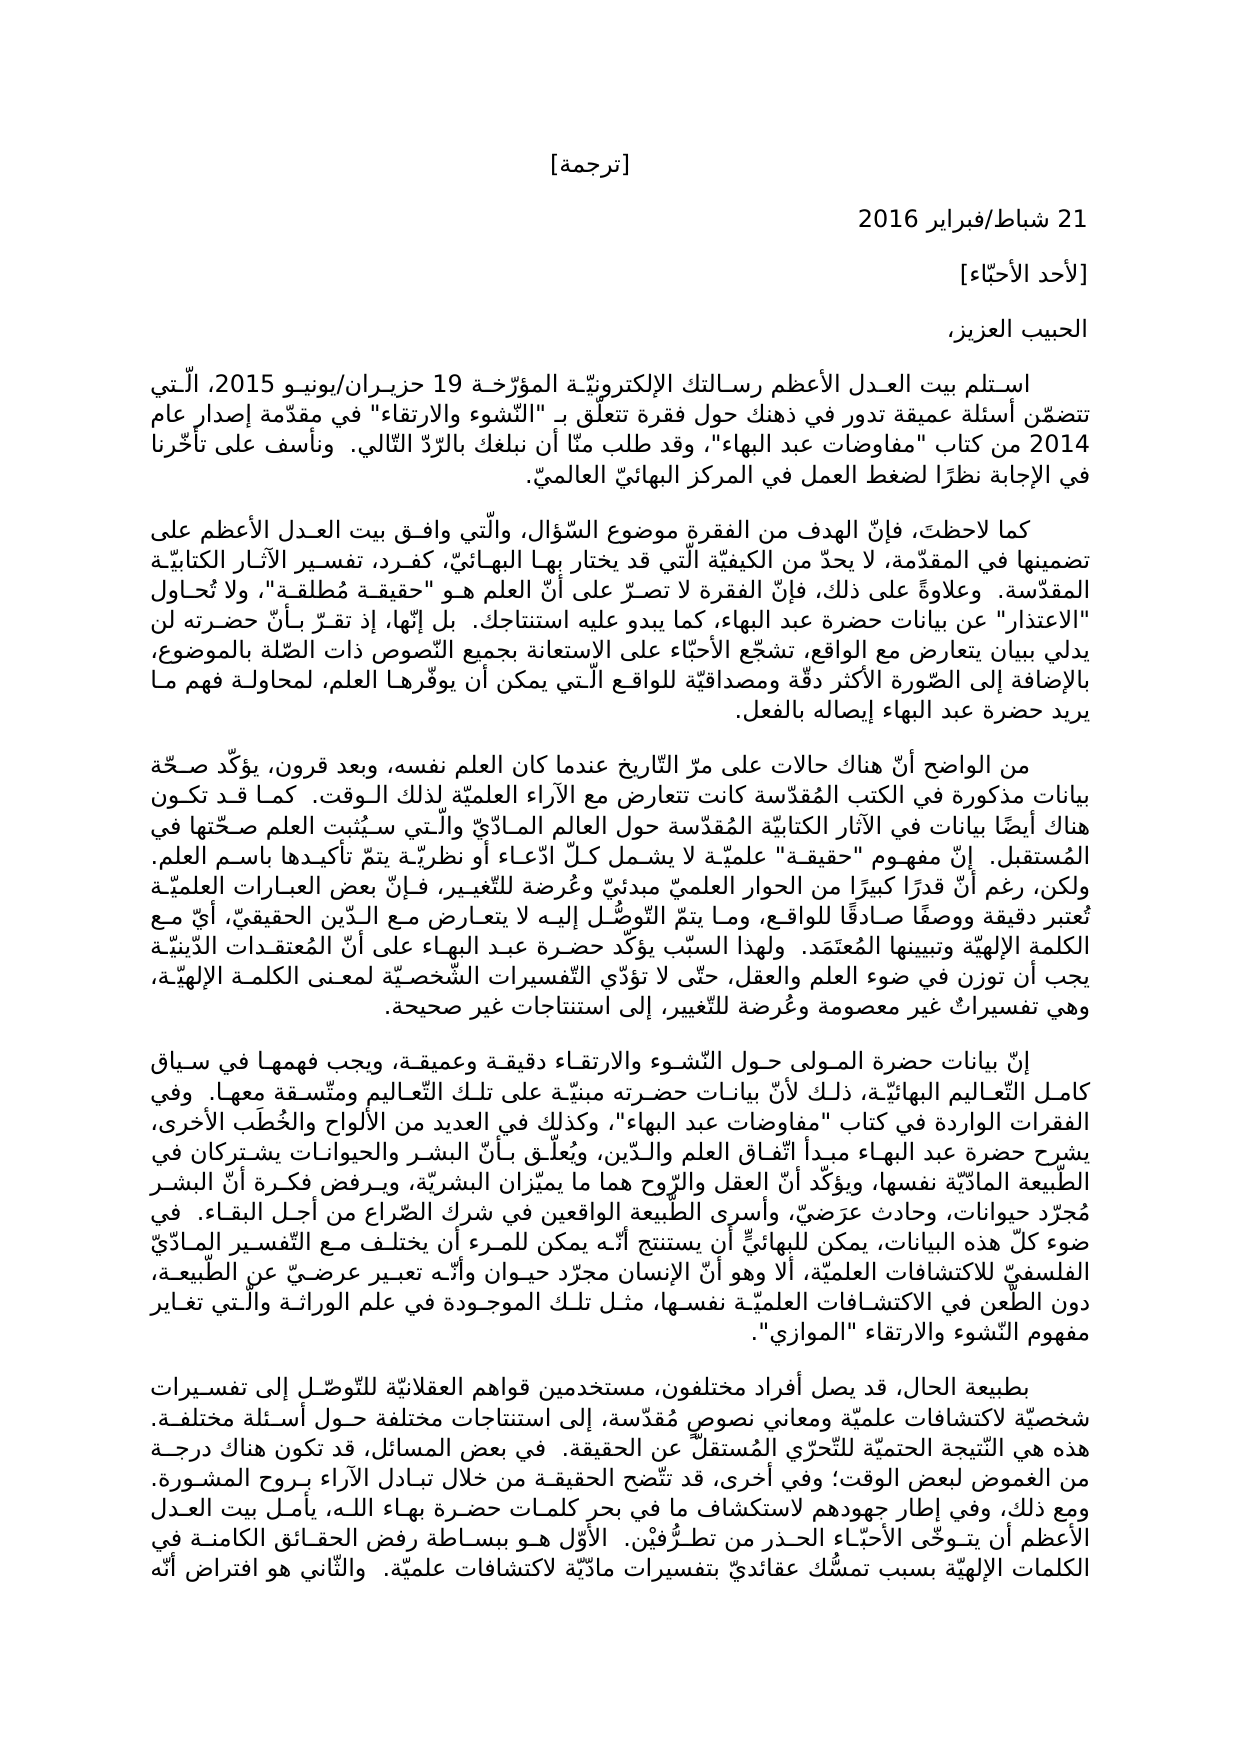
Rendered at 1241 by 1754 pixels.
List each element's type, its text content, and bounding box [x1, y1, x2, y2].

text استلم بيت العدل الأعظم رسالتك الإلكترونيّة المؤرّخة 19 حزيران/يونيو 2015، الّتي تتضمّن أسئلة عميقة تدور في ذهنك حول فقرة تتعلّق بـ "النّشوء والارتقاء" في مقدّمة إصدار عام 2014 من كتاب "مفاوضات عبد البهاء"، وقد طلب منّا أن نبلغك بالرّدّ التّالي. ونأسف على تأخّرنا في الإجابة نظرًا لضغط العمل في المركز البهائيّ العالميّ. [150, 370, 1090, 489]
text من الواضح أنّ هناك حالات على مرّ التّاريخ عندما كان العلم نفسه، وبعد قرون، يؤكّد صحّة بيانات مذكورة في الكتب المُقدّسة كانت تتعارض مع الآراء العلميّة لذلك الوقت. كما قد تكون هناك أيضًا بيانات في الآثار الكتابيّة المُقدّسة حول العالم المادّيّ والّتي سيُثبت العلم صحّتها في المُستقبل. إنّ مفهوم "حقيقة" علميّة لا يشمل كلّ ادّعاء أو نظريّة يتمّ تأكيدها باسم العلم. ولكن، رغم أنّ قدرًا كبيرًا من الحوار العلميّ مبدئيّ وعُرضة للتّغيير، فإنّ بعض العبارات العلميّة تُعتبر دقيقة ووصفًا صادقًا للواقع، وما يتمّ التّوصُّل إليه لا يتعارض مع الدّين الحقيقيّ، أيّ مع الكلمة الإلهيّة وتبيينها المُعتَمَد. ولهذا السبّب يؤكّد حضرة عبد البهاء على أنّ المُعتقدات الدّينيّة يجب أن توزن في ضوء العلم والعقل، حتّى لا تؤدّي التّفسيرات الشّخصيّة لمعنى الكلمة الإلهيّة، وهي تفسيراتٌ غير معصومة وعُرضة للتّغيير، إلى استنتاجات غير صحيحة. [150, 752, 1090, 1020]
text [ترجمة] [150, 150, 1090, 178]
text إنّ بيانات حضرة المولى حول النّشوء والارتقاء دقيقة وعميقة، ويجب فهمها في سياق كامل التّعاليم البهائيّة، ذلك لأنّ بيانات حضرته مبنيّة على تلك التّعاليم ومتّسقة معها. وفي الفقرات الواردة في كتاب "مفاوضات عبد البهاء"، وكذلك في العديد من الألواح والخُطَب الأخرى، يشرح حضرة عبد البهاء مبدأ اتّفاق العلم والدّين، ويُعلّق بأنّ البشر والحيوانات يشتركان في الطّبيعة المادّيّة نفسها، ويؤكّد أنّ العقل والرّوح هما ما يميّزان البشريّة، ويرفض فكرة أنّ البشر مُجرّد حيوانات، وحادث عرَضيّ، وأسرى الطّبيعة الواقعين في شرك الصّراع من أجل البقاء. في ضوء كلّ هذه البيانات، يمكن للبهائيٍّ أن يستنتج أنّه يمكن للمرء أن يختلف مع التّفسير المادّيّ الفلسفيّ للاكتشافات العلميّة، ألا وهو أنّ الإنسان مجرّد حيوان وأنّه تعبير عرضيّ عن الطّبيعة، دون الطّعن في الاكتشافات العلميّة نفسها، مثل تلك الموجودة في علم الوراثة والّتي تغاير مفهوم النّشوء والارتقاء "الموازي". [150, 1047, 1090, 1346]
text 21 شباط/فبراير 2016 [150, 205, 1090, 233]
text الحبيب العزيز، [150, 315, 1090, 343]
text [لأحد الأحبّاء] [150, 260, 1090, 288]
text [150, 1373, 1090, 1582]
text كما لاحظتَ، فإنّ الهدف من الفقرة موضوع السّؤال، والّتي وافق بيت العدل الأعظم على تضمينها في المقدّمة، لا يحدّ من الكيفيّة الّتي قد يختار بها البهائيّ، كفرد، تفسير الآثار الكتابيّة المقدّسة. وعلاوةً على ذلك، فإنّ الفقرة لا تصرّ على أنّ العلم هو "حقيقة مُطلقة"، ولا تُحاول "الاعتذار" عن بيانات حضرة عبد البهاء، كما يبدو عليه استنتاجك. بل إنّها، إذ تقرّ بأنّ حضرته لن يدلي ببيان يتعارض مع الواقع، تشجّع الأحبّاء على الاستعانة بجميع النّصوص ذات الصّلة بالموضوع، بالإضافة إلى الصّورة الأكثر دقّة ومصداقيّة للواقع الّتي يمكن أن يوفّرها العلم، لمحاولة فهم ما يريد حضرة عبد البهاء إيصاله بالفعل. [150, 516, 1090, 724]
